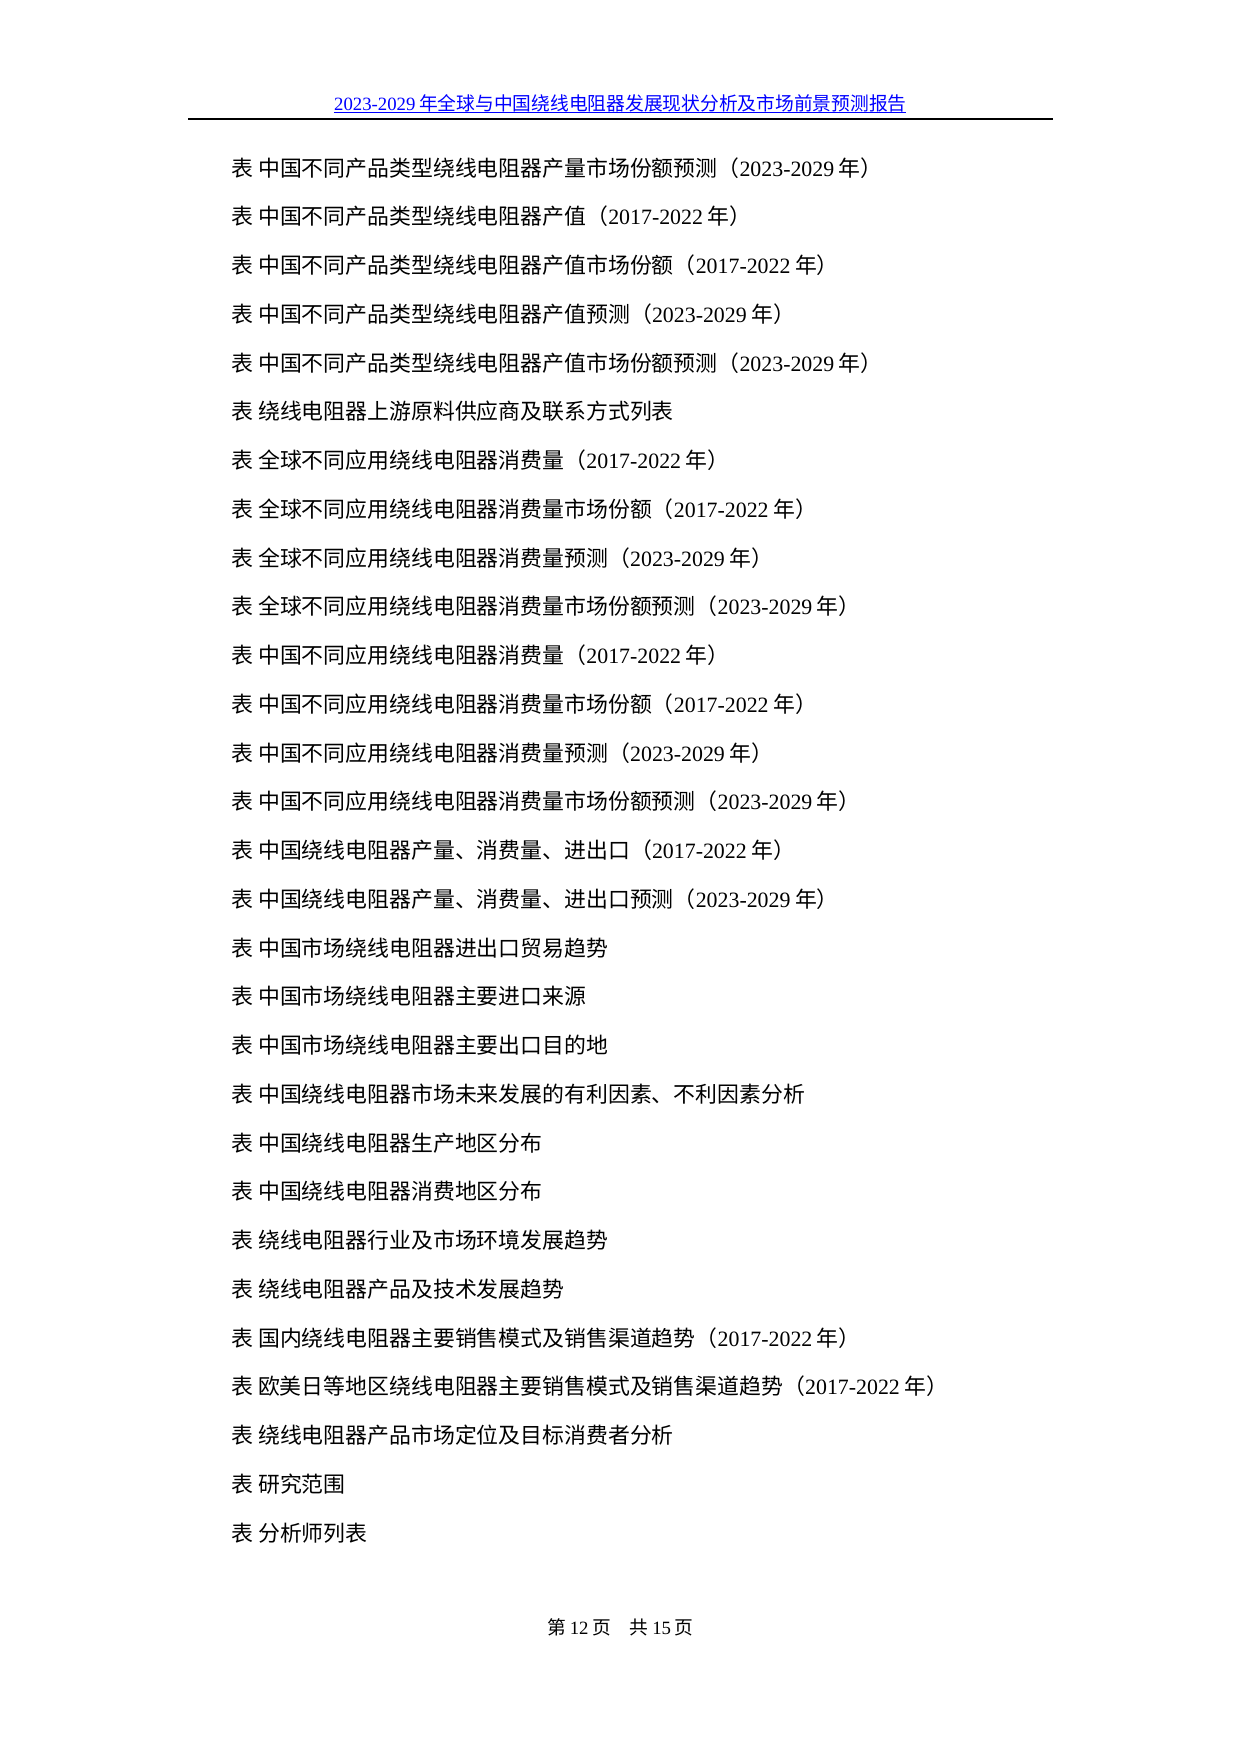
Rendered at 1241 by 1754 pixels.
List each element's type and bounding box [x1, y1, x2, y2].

text [187, 150, 1053, 1548]
